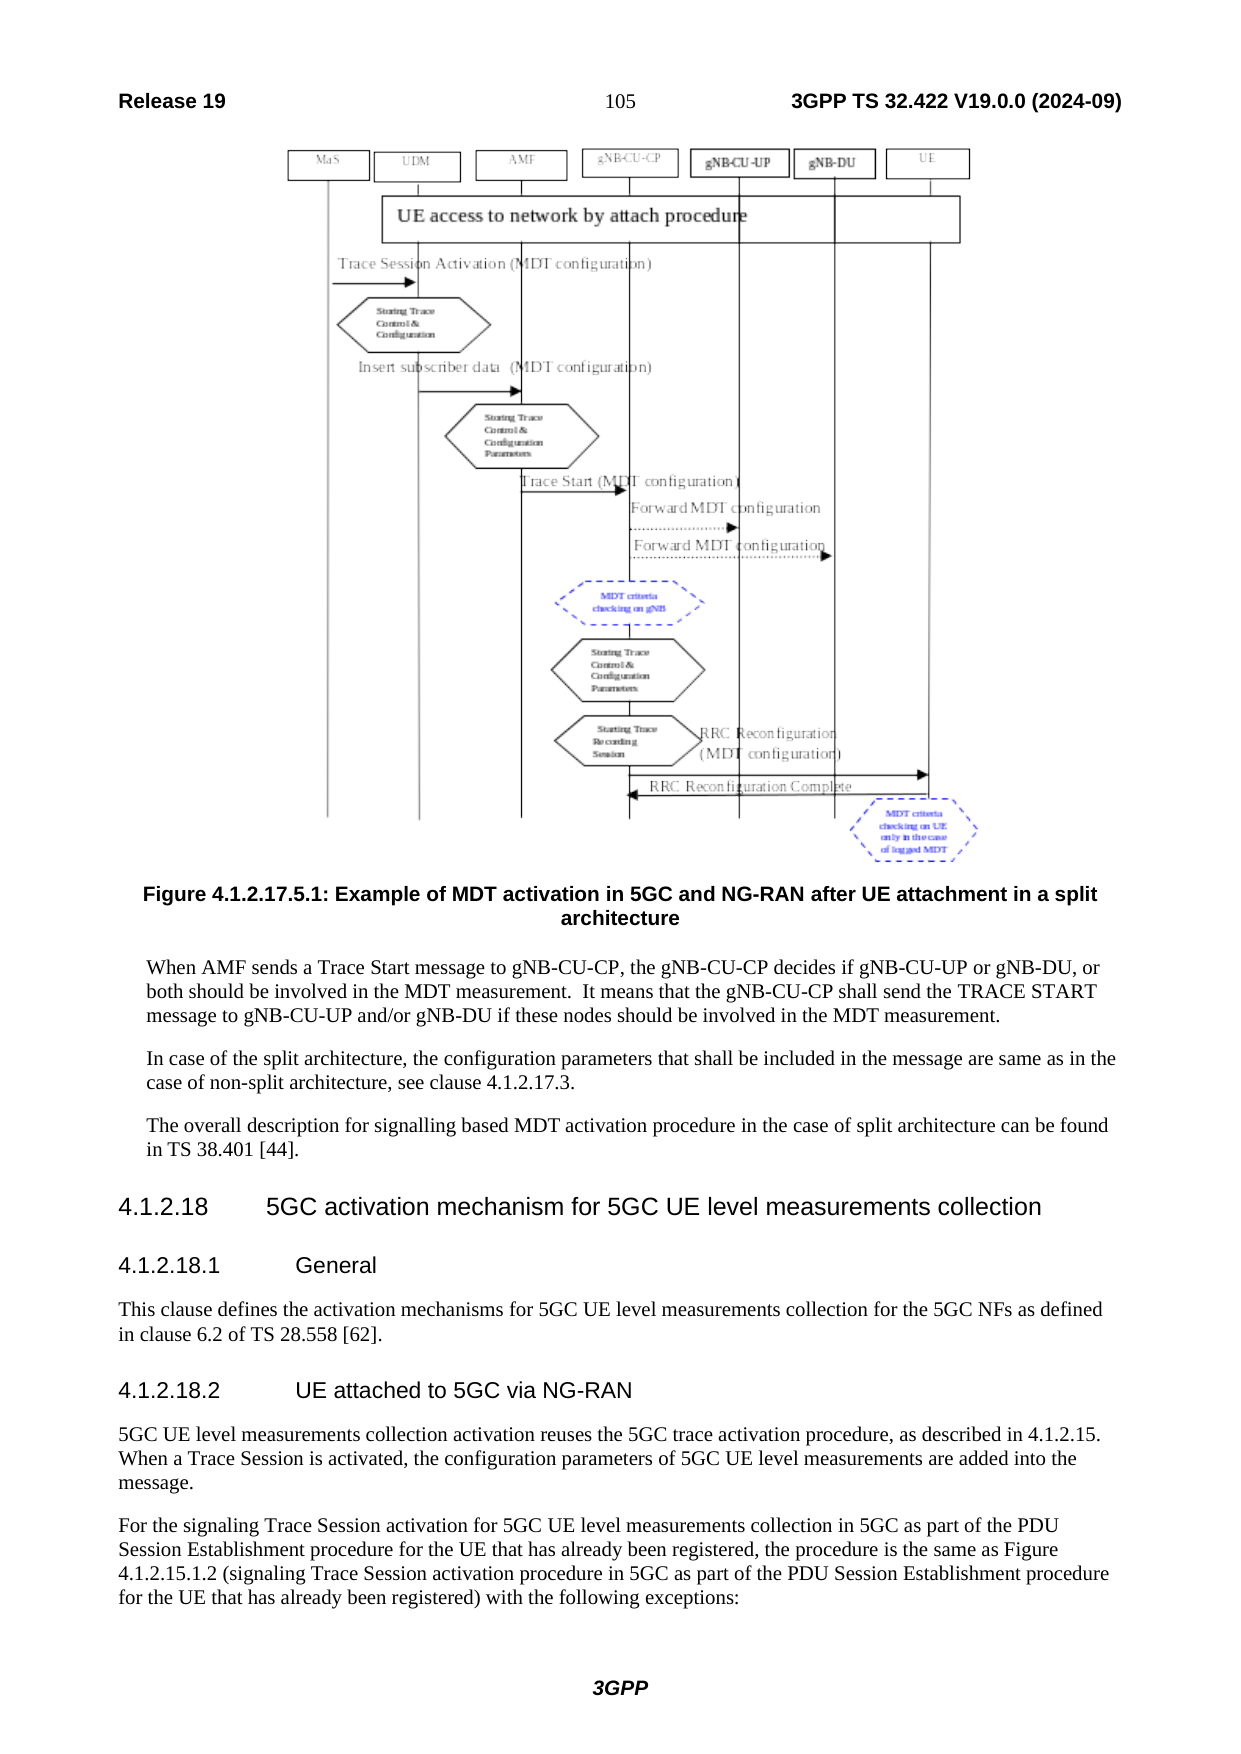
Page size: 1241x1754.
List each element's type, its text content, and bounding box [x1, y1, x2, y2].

text In case of the split architecture, the configuration parameters that shall be included in the message are same as in the case of non-split architecture, see clause 4.1.2.17.3. [146, 1046, 1122, 1094]
text This clause defines the activation mechanisms for 5GC UE level measurements collection for the 5GC NFs as defined in clause 6.2 of TS 28.558 [62]. [118, 1297, 1122, 1346]
text 5GC UE level measurements collection activation reuses the 5GC trace activation procedure, as described in 4.1.2.15. When a Trace Session is activated, the configuration parameters of 5GC UE level measurements are added into the message. [118, 1422, 1122, 1494]
text The overall description for signalling based MDT activation procedure in the case of split architecture can be found in TS 38.401 [44]. [146, 1113, 1122, 1161]
text For the signaling Trace Session activation for 5GC UE level measurements collection in 5GC as part of the PDU Session Establishment procedure for the UE that has already been registered, the procedure is the same as Figure 4.1.2.15.1.2 (signaling Trace Session activation procedure in 5GC as part of the PDU Session Establishment procedure for the UE that has already been registered) with the following exceptions: [118, 1513, 1122, 1609]
subtitle .18.2 UE attached to 5GC via NG-RAN [118, 1377, 1122, 1403]
text Figure .17.5.1: Example of MDT activation in 5GC and NG-RAN after UE attachment in a split architecture [118, 882, 1122, 930]
text When AMF sends a Trace Start message to gNB-CU-CP, the gNB-CU-CP decides if gNB-CU-UP or gNB-DU, or both should be involved in the MDT measurement. It means that the gNB-CU-CP shall send the TRACE START message to gNB-CU-UP and/or gNB-DU if these nodes should be involved in the MDT measurement. [146, 955, 1122, 1027]
subtitle .18.1 General [118, 1252, 1122, 1279]
subtitle 4.1.2.18 5GC activation mechanism for 5GC UE level measurements collection [118, 1192, 1122, 1221]
